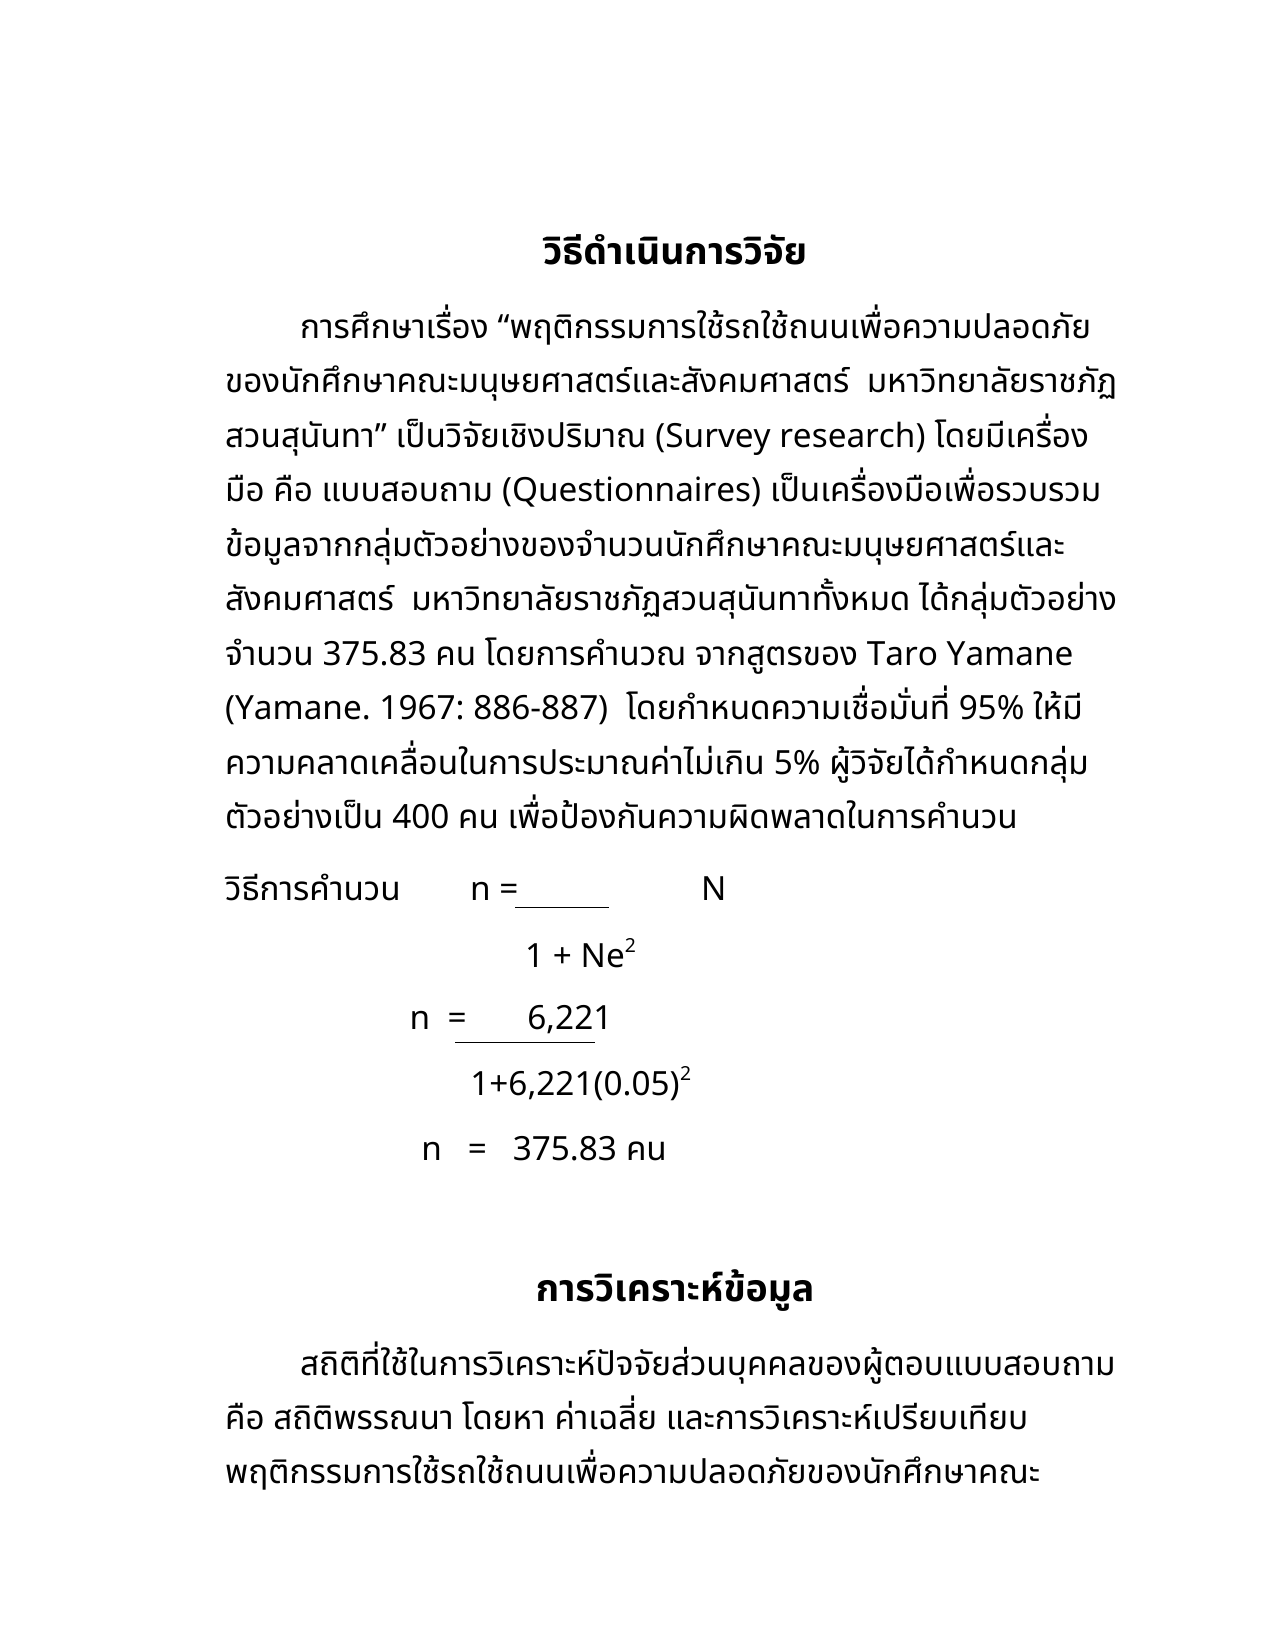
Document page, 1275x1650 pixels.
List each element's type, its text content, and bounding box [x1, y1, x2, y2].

text การศึกษาเรื่อง “พฤติกรรมการใช้รถใช้ถนนเพื่อความปลอดภัยของนักศึกษาคณะมนุษยศาสตร์และสังคมศาสตร์ มหาวิทยาลัยราชภัฏสวนสุนันทา” เป็นวิจัยเชิงปริมาณ (Survey research) โดยมีเครื่องมือ คือ แบบสอบถาม (Questionnaires) เป็นเครื่องมือเพื่อรวบรวมข้อมูลจากกลุ่มตัวอย่างของจำนวนนักศึกษาคณะมนุษยศาสตร์และสังคมศาสตร์ มหาวิทยาลัยราชภัฏสวนสุนันทาทั้งหมด ได้กลุ่มตัวอย่าง จำนวน 375.83 คน โดยการคำนวณ จากสูตรของ Taro Yamane (Yamane. 1967: 886-887) โดยกำหนดความเชื่อมั่นที่ 95% ให้มีความคลาดเคลื่อนในการประมาณค่าไม่เกิน 5% ผู้วิจัยได้กำหนดกลุ่มตัวอย่างเป็น 400 คน เพื่อป้องกันความผิดพลาดในการคำนวน [225, 303, 1125, 844]
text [225, 1340, 1125, 1499]
text n = 6,221 [300, 994, 1125, 1039]
text วิธีดำเนินการวิจัย [225, 225, 1125, 282]
text 1 + Ne2 [450, 932, 1125, 977]
text การวิเคราะห์ข้อมูล [225, 1262, 1125, 1319]
text 1+6,221(0.05)2 [300, 1059, 1125, 1105]
text n = 375.83 คน [300, 1125, 1125, 1176]
text วิธีการคำนวน n = N [225, 864, 1125, 915]
